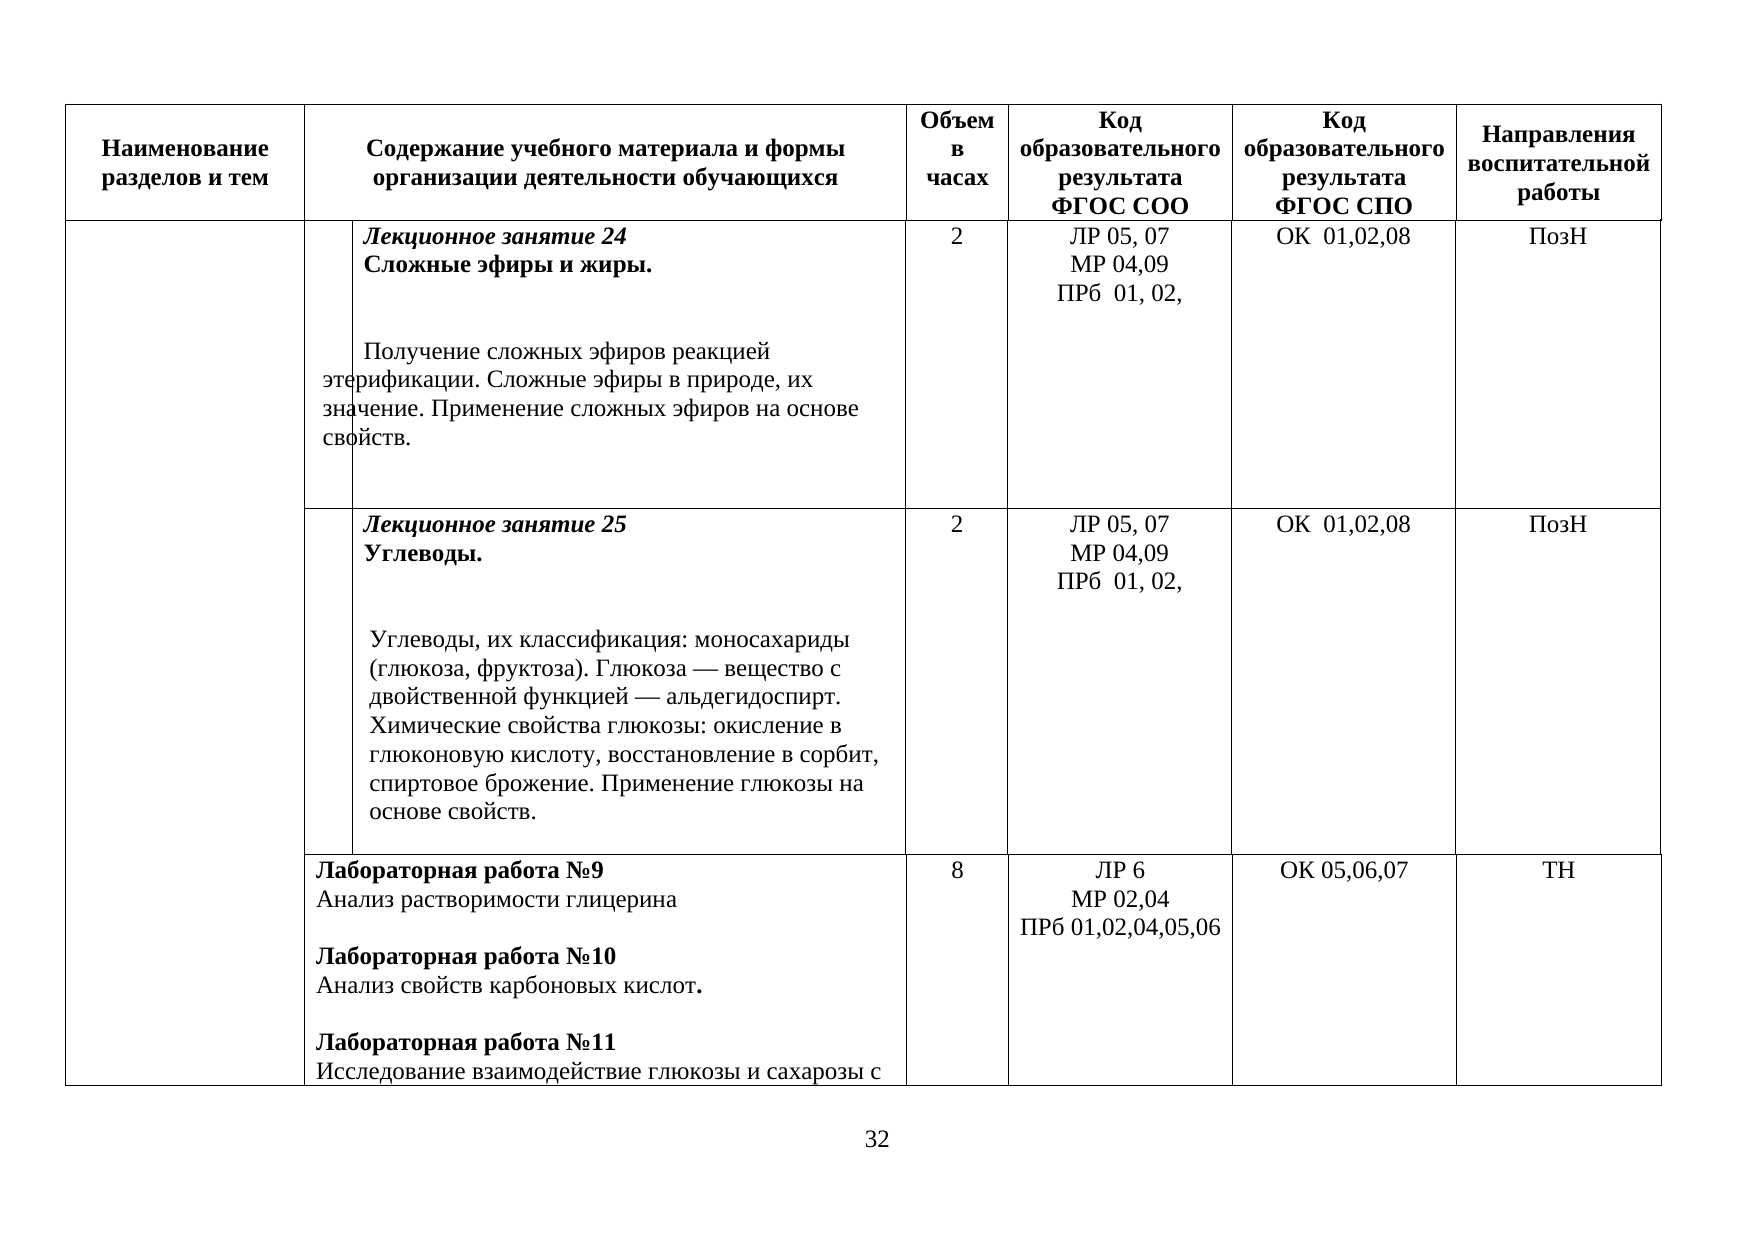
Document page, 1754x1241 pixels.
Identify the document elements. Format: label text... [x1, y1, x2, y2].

table_cell ЛР 05, 07 МР 04,09 ПРб 01, 02, [1008, 221, 1231, 508]
table_cell ТН [1457, 855, 1661, 1085]
table_cell ПозН [1456, 221, 1660, 508]
table_cell ЛР 6 МР 02,04 ПРб 01,02,04,05,06 [1009, 855, 1232, 1085]
table_cell ЛР 05, 07 МР 04,09 ПРб 01, 02, [1008, 509, 1231, 854]
table_header Наименование разделов и тем [66, 105, 304, 220]
table_header Код образовательного результата ФГОС СПО [1233, 105, 1456, 220]
table_header Код образовательного результата ФГОС СОО [1009, 105, 1232, 220]
table_cell Лекционное занятие 25 Углеводы. Углеводы, их классификация: моносахариды (глюкоза, фруктоза). Глюкоза — вещество с двойственной функцией — альдегидоспирт. Химические свойства глюкозы: окисление в глюконовую кислоту, восстановление в сорбит, спиртовое брожение. Применение глюкозы на основе свойств. [353, 509, 905, 854]
table_cell [305, 509, 352, 854]
table_cell 8 [907, 855, 1008, 1085]
table_header Содержание учебного материала и формы организации деятельности обучающихся [305, 105, 906, 220]
table_cell 2 [906, 221, 1007, 508]
table_cell ОК 01,02,08 [1232, 509, 1455, 854]
table_cell Лекционное занятие 24 Сложные эфиры и жиры. Получение сложных эфиров реакцией этерификации. Сложные эфиры в природе, их значение. Применение сложных эфиров на основе свойств. [353, 221, 905, 508]
table_cell [305, 221, 352, 508]
table_cell 2 [906, 509, 1007, 854]
table_header Объем в часах [907, 105, 1008, 220]
table_cell ОК 01,02,08 [1232, 221, 1455, 508]
table_cell ПозН [1456, 509, 1660, 854]
table_header Направления воспитательной работы [1457, 105, 1661, 220]
table_cell ОК 05,06,07 [1233, 855, 1456, 1085]
